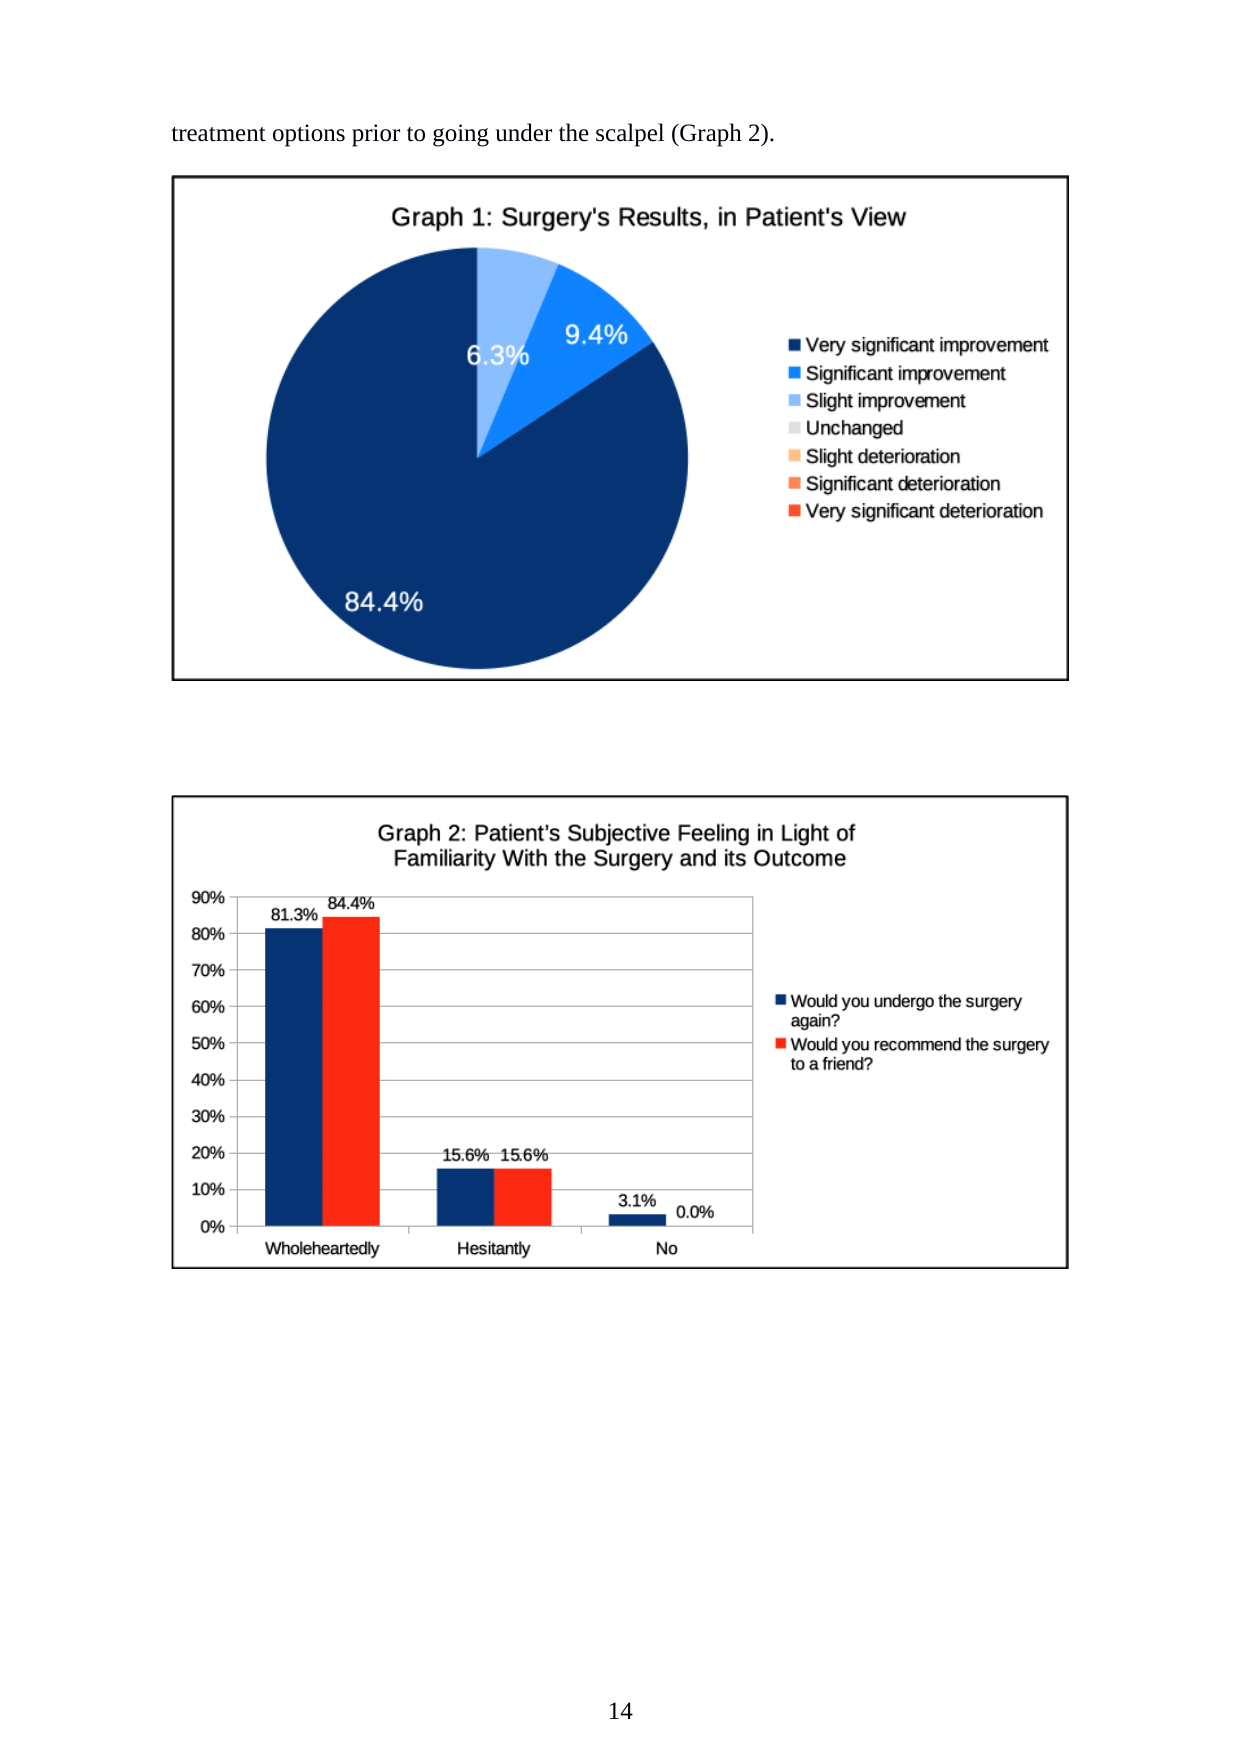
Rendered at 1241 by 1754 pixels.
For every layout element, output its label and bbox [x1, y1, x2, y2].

picture [171, 175, 1069, 681]
picture [171, 795, 1069, 1269]
text [171, 118, 1069, 147]
